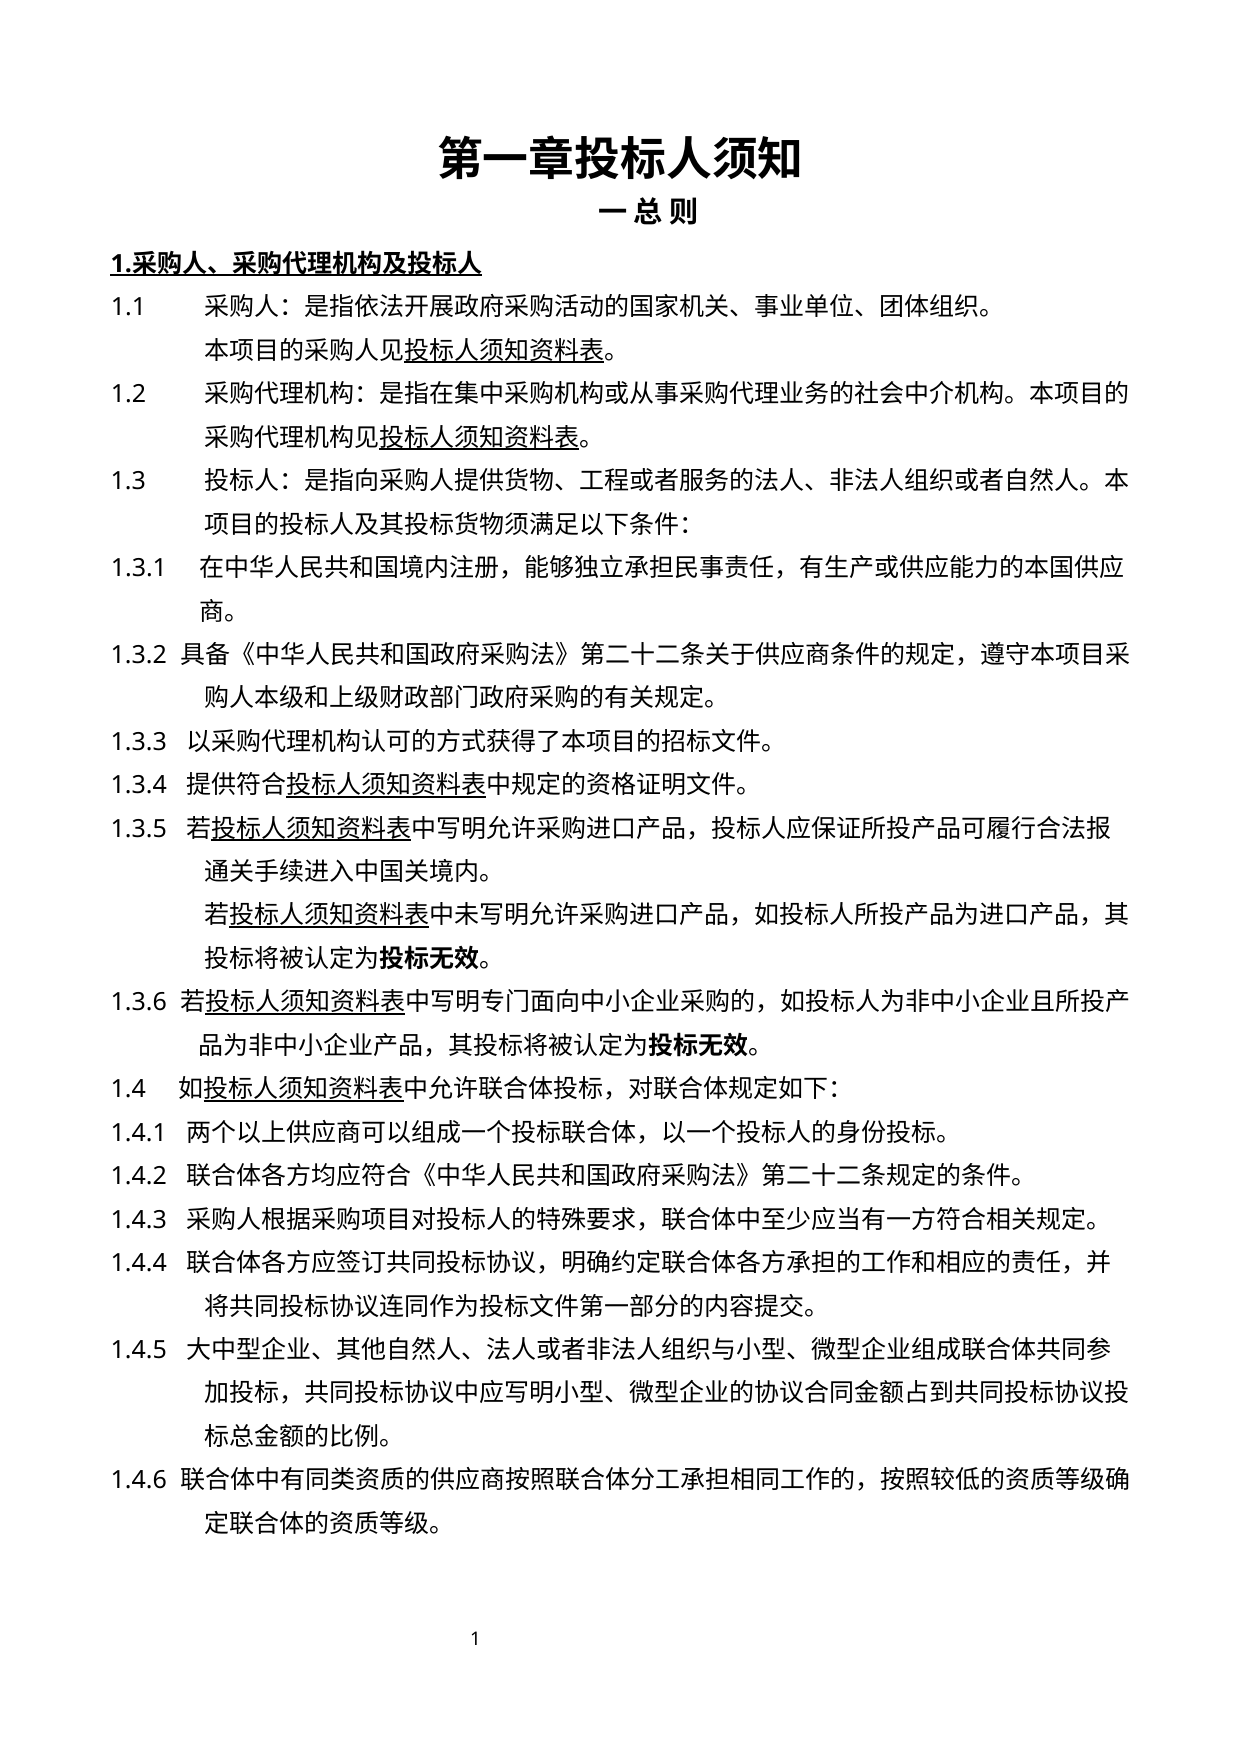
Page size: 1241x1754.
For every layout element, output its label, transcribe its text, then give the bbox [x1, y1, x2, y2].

text 1.4.2 联合体各方均应符合《中华人民共和国政府采购法》第二十二条规定的条件。 [110, 1156, 1130, 1192]
text 1.4.3 采购人根据采购项目对投标人的特殊要求，联合体中至少应当有一方符合相关规定。 [110, 1199, 1130, 1235]
text 1.4.1 两个以上供应商可以组成一个投标联合体，以一个投标人的身份投标。 [110, 1112, 1130, 1148]
list 采购人：是指依法开展政府采购活动的国家机关、事业单位、团体组织。 [111, 287, 1130, 323]
text 1.3.3 以采购代理机构认可的方式获得了本项目的招标文件。 [110, 721, 1130, 757]
text 1.4.6 联合体中有同类资质的供应商按照联合体分工承担相同工作的，按照较低的资质等级确定联合体的资质等级。 [110, 1460, 1130, 1539]
text 1.4 如投标人须知资料表中允许联合体投标，对联合体规定如下： [110, 1069, 1130, 1105]
text 1.3.2 具备《中华人民共和国政府采购法》第二十二条关于供应商条件的规定，遵守本项目采购人本级和上级财政部门政府采购的有关规定。 [110, 634, 1130, 714]
text 1.3.5 若投标人须知资料表中写明允许采购进口产品，投标人应保证所投产品可履行合法报通关手续进入中国关境内。 [110, 808, 1130, 888]
text 1.4.4 联合体各方应签订共同投标协议，明确约定联合体各方承担的工作和相应的责任，并将共同投标协议连同作为投标文件第一部分的内容提交。 [110, 1242, 1130, 1322]
subtitle 1.采购人、采购代理机构及投标人 [110, 243, 1130, 280]
text 本项目的采购人见投标人须知资料表。 [204, 330, 1130, 367]
subtitle 一 总 则 [167, 189, 1130, 231]
text 若投标人须知资料表中未写明允许采购进口产品，如投标人所投产品为进口产品，其投标将被认定为投标无效。 [204, 895, 1130, 975]
text 1.3.1 在中华人民共和国境内注册，能够独立承担民事责任，有生产或供应能力的本国供应商。 [111, 547, 1130, 627]
text 1.3.4 提供符合投标人须知资料表中规定的资格证明文件。 [110, 765, 1130, 801]
subtitle 第一章投标人须知 [110, 122, 1130, 189]
text 1.4.5 大中型企业、其他自然人、法人或者非法人组织与小型、微型企业组成联合体共同参加投标，共同投标协议中应写明小型、微型企业的协议合同金额占到共同投标协议投标总金额的比例。 [110, 1329, 1130, 1452]
list 投标人：是指向采购人提供货物、工程或者服务的法人、非法人组织或者自然人。本项目的投标人及其投标货物须满足以下条件： [110, 461, 1130, 540]
list 采购代理机构：是指在集中采购机构或从事采购代理业务的社会中介机构。本项目的采购代理机构见投标人须知资料表。 [111, 374, 1130, 453]
text 1.3.6 若投标人须知资料表中写明专门面向中小企业采购的，如投标人为非中小企业且所投产品为非中小企业产品，其投标将被认定为投标无效。 [110, 982, 1130, 1062]
